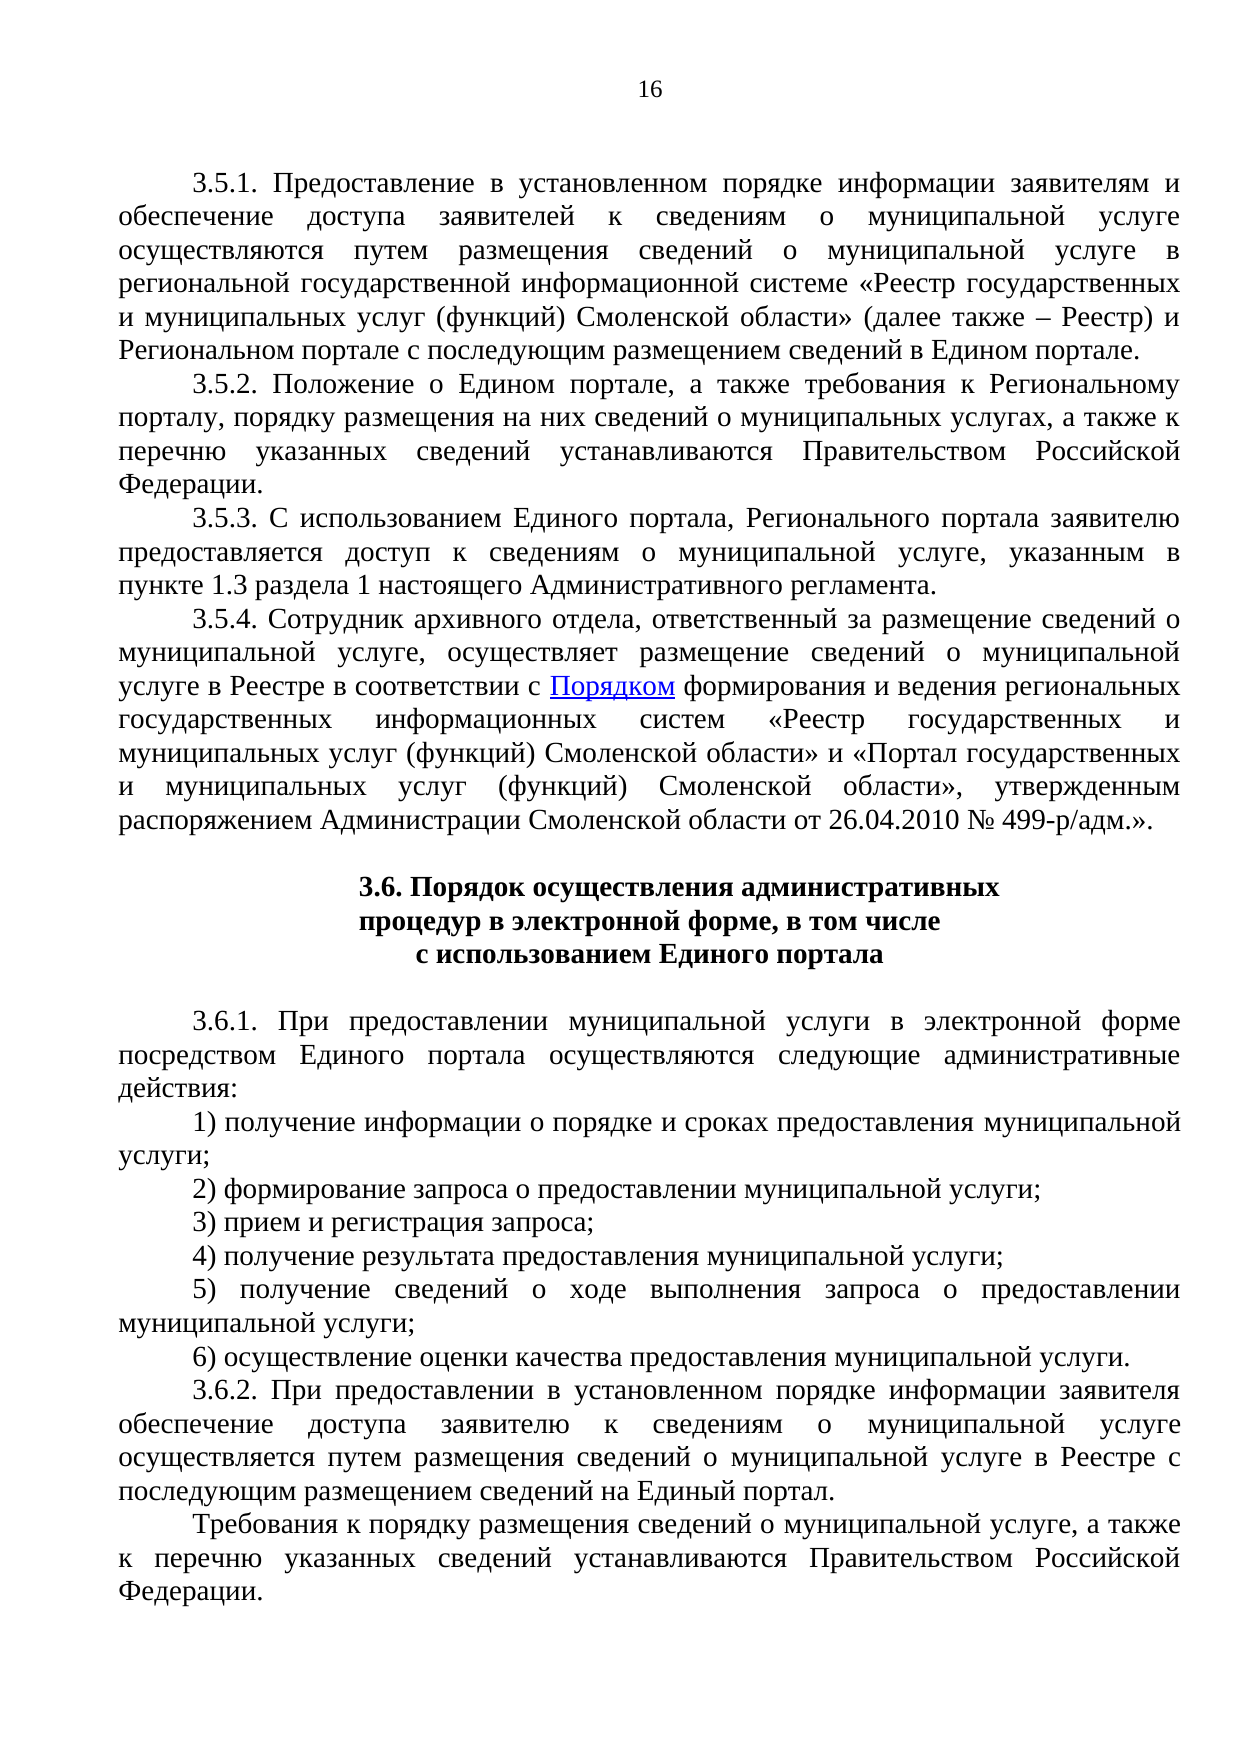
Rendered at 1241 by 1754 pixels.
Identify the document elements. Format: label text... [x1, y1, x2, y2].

text 6) осуществление оценки качества предоставления муниципальной услуги. [118, 1339, 1181, 1372]
text 3.5.4. Сотрудник архивного отдела, ответственный за размещение сведений о муниципальной услуге, осуществляет размещение сведений о муниципальной услуге в Реестре в соответствии с Порядком формирования и ведения региональных государственных информационных систем «Реестр государственных и муниципальных услуг (функций) Смоленской области» и «Портал государственных и муниципальных услуг (функций) Смоленской области», утвержденным распоряжением Администрации Смоленской области от 26.04.2010 № 499-р/адм.». [118, 601, 1181, 836]
text Требования к порядку размещения сведений о муниципальной услуге, а также к перечню указанных сведений устанавливаются Правительством Российской Федерации. [118, 1506, 1181, 1607]
text 2) формирование запроса о предоставлении муниципальной услуги; [118, 1171, 1181, 1204]
text 4) получение результата предоставления муниципальной услуги; [118, 1238, 1181, 1272]
text 3.5.1. Предоставление в установленном порядке информации заявителям и обеспечение доступа заявителей к сведениям о муниципальной услуге осуществляются путем размещения сведений о муниципальной услуге в региональной государственной информационной системе «Реестр государственных и муниципальных услуг (функций) Смоленской области» (далее также – Реестр) и Региональном портале с последующим размещением сведений в Едином портале. [118, 165, 1181, 366]
text 3.5.2. Положение о Едином портале, а также требования к Региональному порталу, порядку размещения на них сведений о муниципальных услугах, а также к перечню указанных сведений устанавливаются Правительством Российской Федерации. [118, 366, 1181, 500]
text 3.5.3. С использованием Единого портала, Регионального портала заявителю предоставляется доступ к сведениям о муниципальной услуге, указанным в пункте 1.3 раздела 1 настоящего Административного регламента. [118, 500, 1181, 601]
text 5) получение сведений о ходе выполнения запроса о предоставлении муниципальной услуги; [118, 1272, 1181, 1339]
text 3.6. Порядок осуществления административных процедур в электронной форме, в том числе с использованием Единого портала [295, 869, 1004, 970]
text 1) получение информации о порядке и сроках предоставления муниципальной услуги; [118, 1104, 1181, 1171]
text 3.6.1. При предоставлении муниципальной услуги в электронной форме посредством Единого портала осуществляются следующие административные действия: [118, 1003, 1181, 1104]
text 3) прием и регистрация запроса; [118, 1204, 1181, 1238]
text 3.6.2. При предоставлении в установленном порядке информации заявителя обеспечение доступа заявителю к сведениям о муниципальной услуге осуществляется путем размещения сведений о муниципальной услуге в Реестре с последующим размещением сведений на Единый портал. [118, 1372, 1181, 1506]
